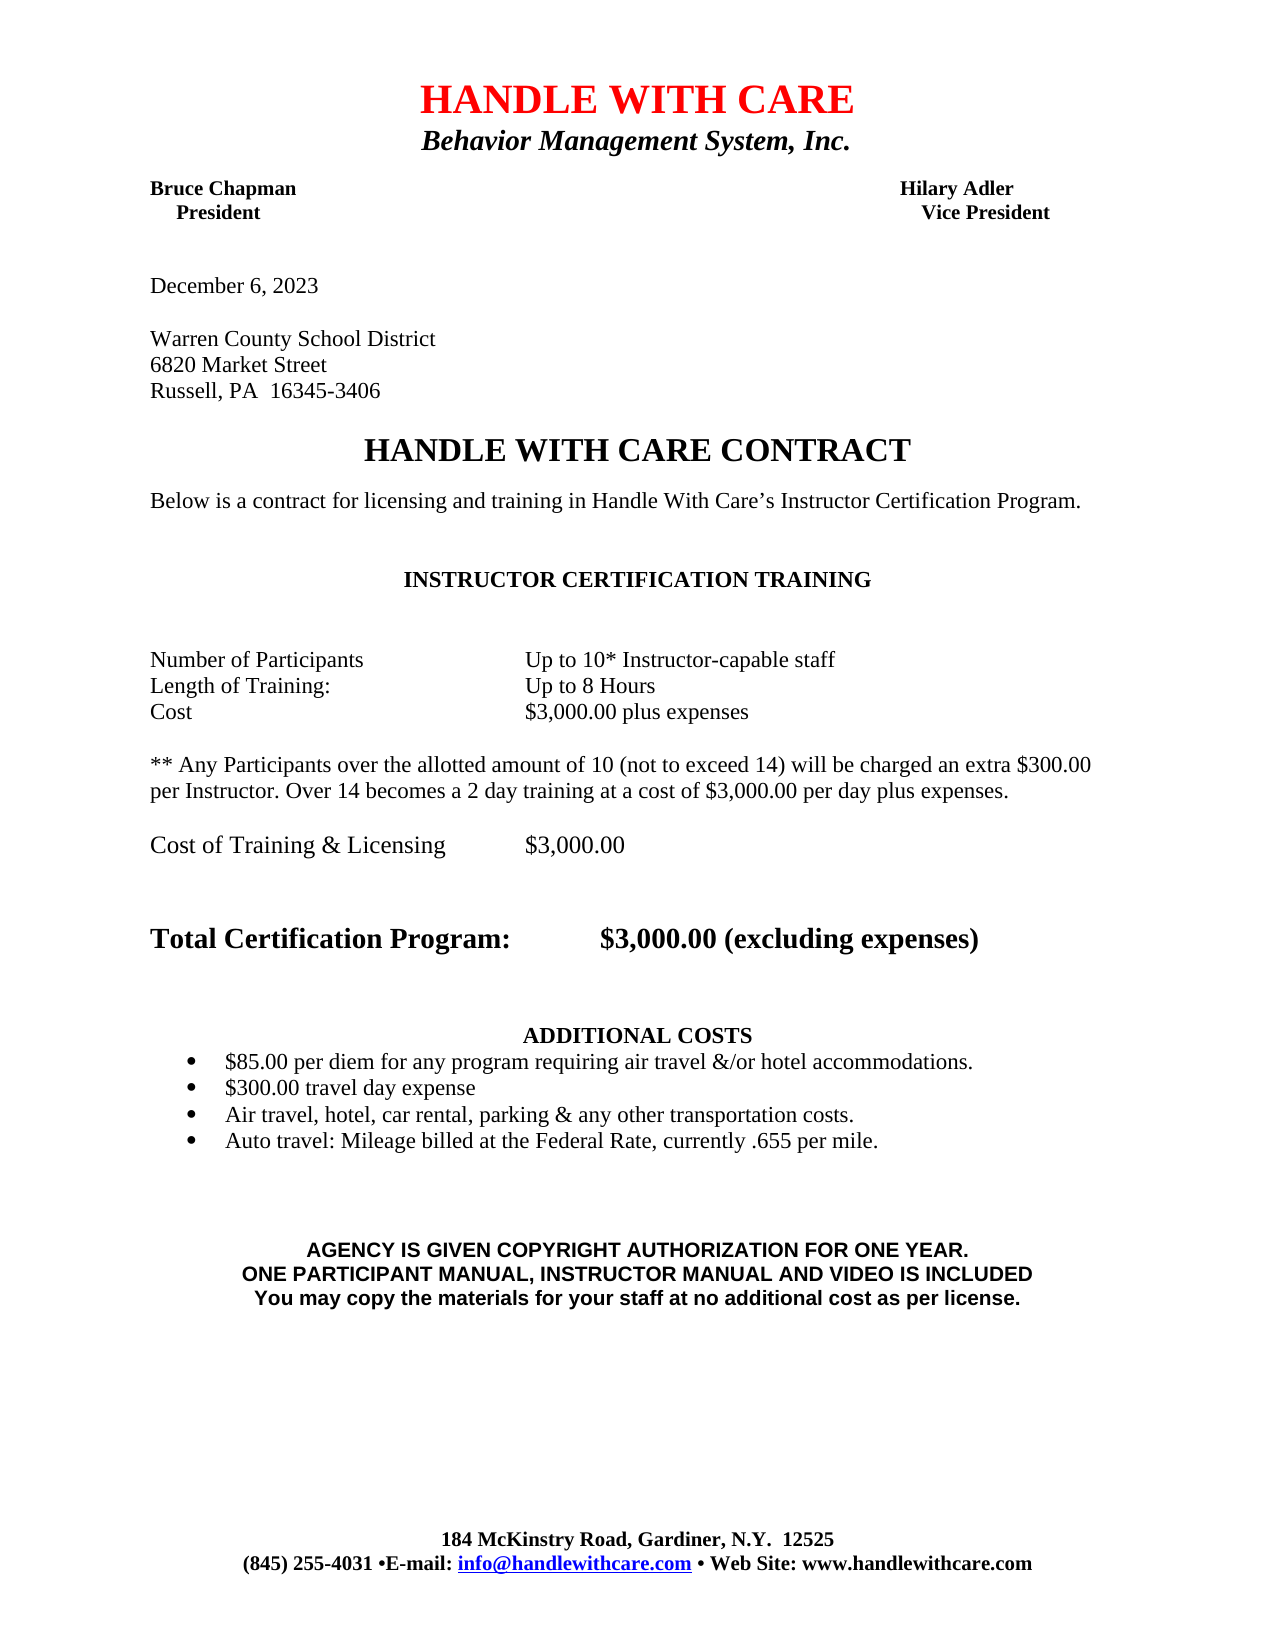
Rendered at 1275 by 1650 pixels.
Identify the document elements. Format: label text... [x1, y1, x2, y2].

subtitle ADDITIONAL COSTS [150, 1022, 1125, 1048]
list $300.00 travel day expense [187, 1074, 1125, 1101]
text Cost of Training & Licensing $3,000.00 [150, 830, 1125, 859]
text Total Certification Program: $3,000.00 (excluding expenses) [150, 921, 1125, 955]
text Below is a contract for licensing and training in Handle With Care’s Instructor Certification Program. [150, 487, 1125, 514]
text Russell, PA 16345-3406 [150, 377, 1125, 404]
list Air travel, hotel, car rental, parking & any other transportation costs. [187, 1101, 1125, 1127]
list Auto travel: Mileage billed at the Federal Rate, currently .655 per mile. [187, 1127, 1125, 1153]
text ** Any Participants over the allotted amount of 10 (not to exceed 14) will be charged an extra $300.00 per Instructor. Over 14 becomes a 2 day training at a cost of $3,000.00 per day plus expenses. [150, 751, 1125, 804]
text AGENCY IS GIVEN COPYRIGHT AUTHORIZATION FOR ONE YEAR. [150, 1237, 1125, 1261]
text December 6, 2023 [150, 272, 1125, 298]
text HANDLE WITH CARE CONTRACT [150, 430, 1125, 468]
text Number of Participants Up to 10* Instructor-capable staff [150, 646, 1125, 672]
list $85.00 per diem for any program requiring air travel &/or hotel accommodations. [187, 1048, 1125, 1074]
text Warren County School District [150, 324, 1125, 351]
text ONE PARTICIPANT MANUAL, INSTRUCTOR MANUAL AND VIDEO IS INCLUDED [150, 1261, 1125, 1285]
text You may copy the materials for your staff at no additional cost as per license. [150, 1285, 1125, 1309]
text INSTRUCTOR CERTIFICATION TRAINING [150, 567, 1125, 593]
text Length of Training: Up to 8 Hours [150, 672, 1125, 698]
text 6820 Market Street [150, 351, 1125, 377]
text Cost $3,000.00 plus expenses [150, 698, 1125, 725]
